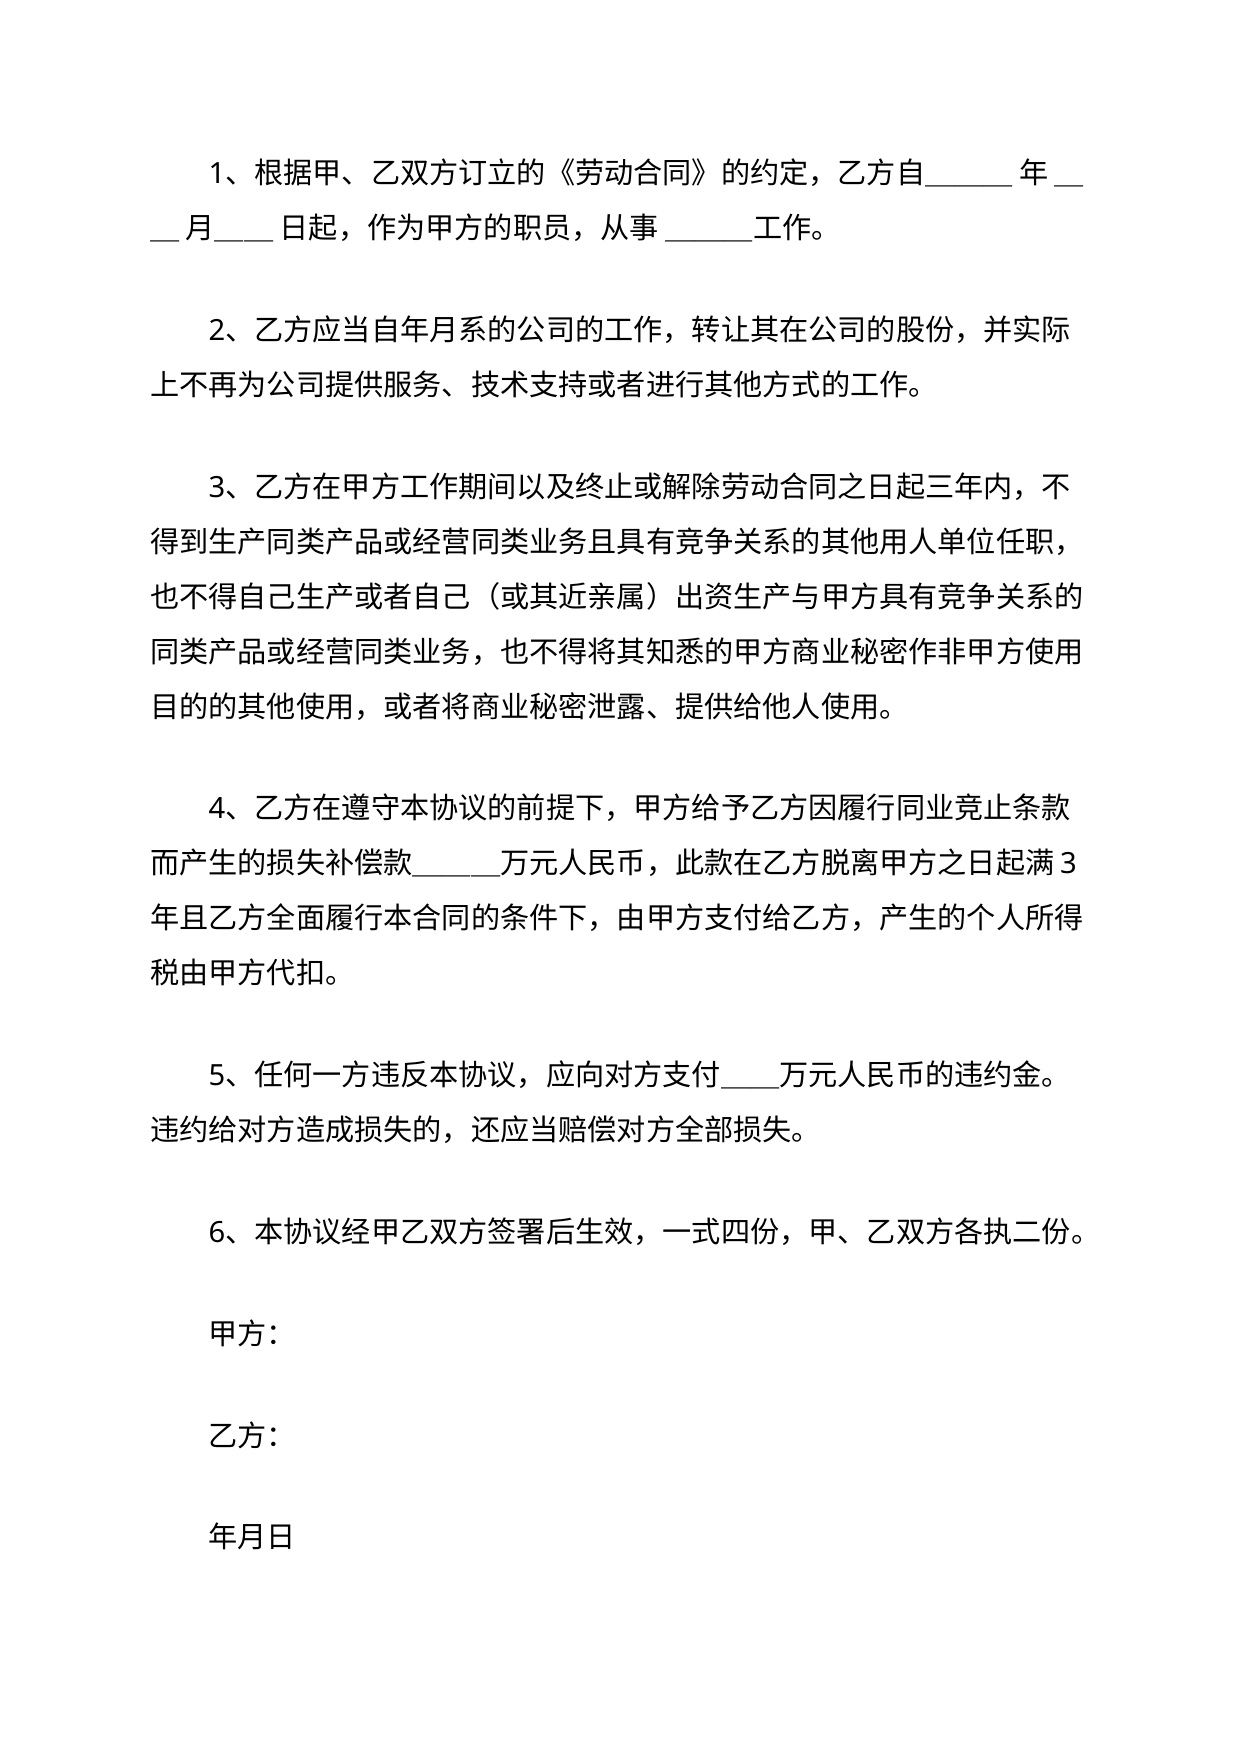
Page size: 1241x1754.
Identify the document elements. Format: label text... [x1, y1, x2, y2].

text 4、乙方在遵守本协议的前提下，甲方给予乙方因履行同业竞止条款而产生的损失补偿款＿＿＿万元人民币，此款在乙方脱离甲方之日起满3年且乙方全面履行本合同的条件下，由甲方支付给乙方，产生的个人所得税由甲方代扣。 [150, 785, 1090, 992]
text 5、任何一方违反本协议，应向对方支付＿＿万元人民币的违约金。违约给对方造成损失的，还应当赔偿对方全部损失。 [150, 1052, 1090, 1149]
text 甲方： [150, 1310, 1090, 1353]
text 3、乙方在甲方工作期间以及终止或解除劳动合同之日起三年内，不得到生产同类产品或经营同类业务且具有竞争关系的其他用人单位任职，也不得自己生产或者自己（或其近亲属）出资生产与甲方具有竞争关系的同类产品或经营同类业务，也不得将其知悉的甲方商业秘密作非甲方使用目的的其他使用，或者将商业秘密泄露、提供给他人使用。 [150, 463, 1090, 726]
text 6、本协议经甲乙双方签署后生效，一式四份，甲、乙双方各执二份。 [150, 1208, 1090, 1251]
text 1、根据甲、乙双方订立的《劳动合同》的约定，乙方自＿＿＿ 年 ＿ ＿ 月＿＿ 日起，作为甲方的职员，从事 ＿＿＿工作。 [150, 150, 1090, 247]
text 2、乙方应当自年月系的公司的工作，转让其在公司的股份，并实际上不再为公司提供服务、技术支持或者进行其他方式的工作。 [150, 307, 1090, 404]
text 年月日 [150, 1514, 1090, 1556]
text 乙方： [150, 1412, 1090, 1454]
